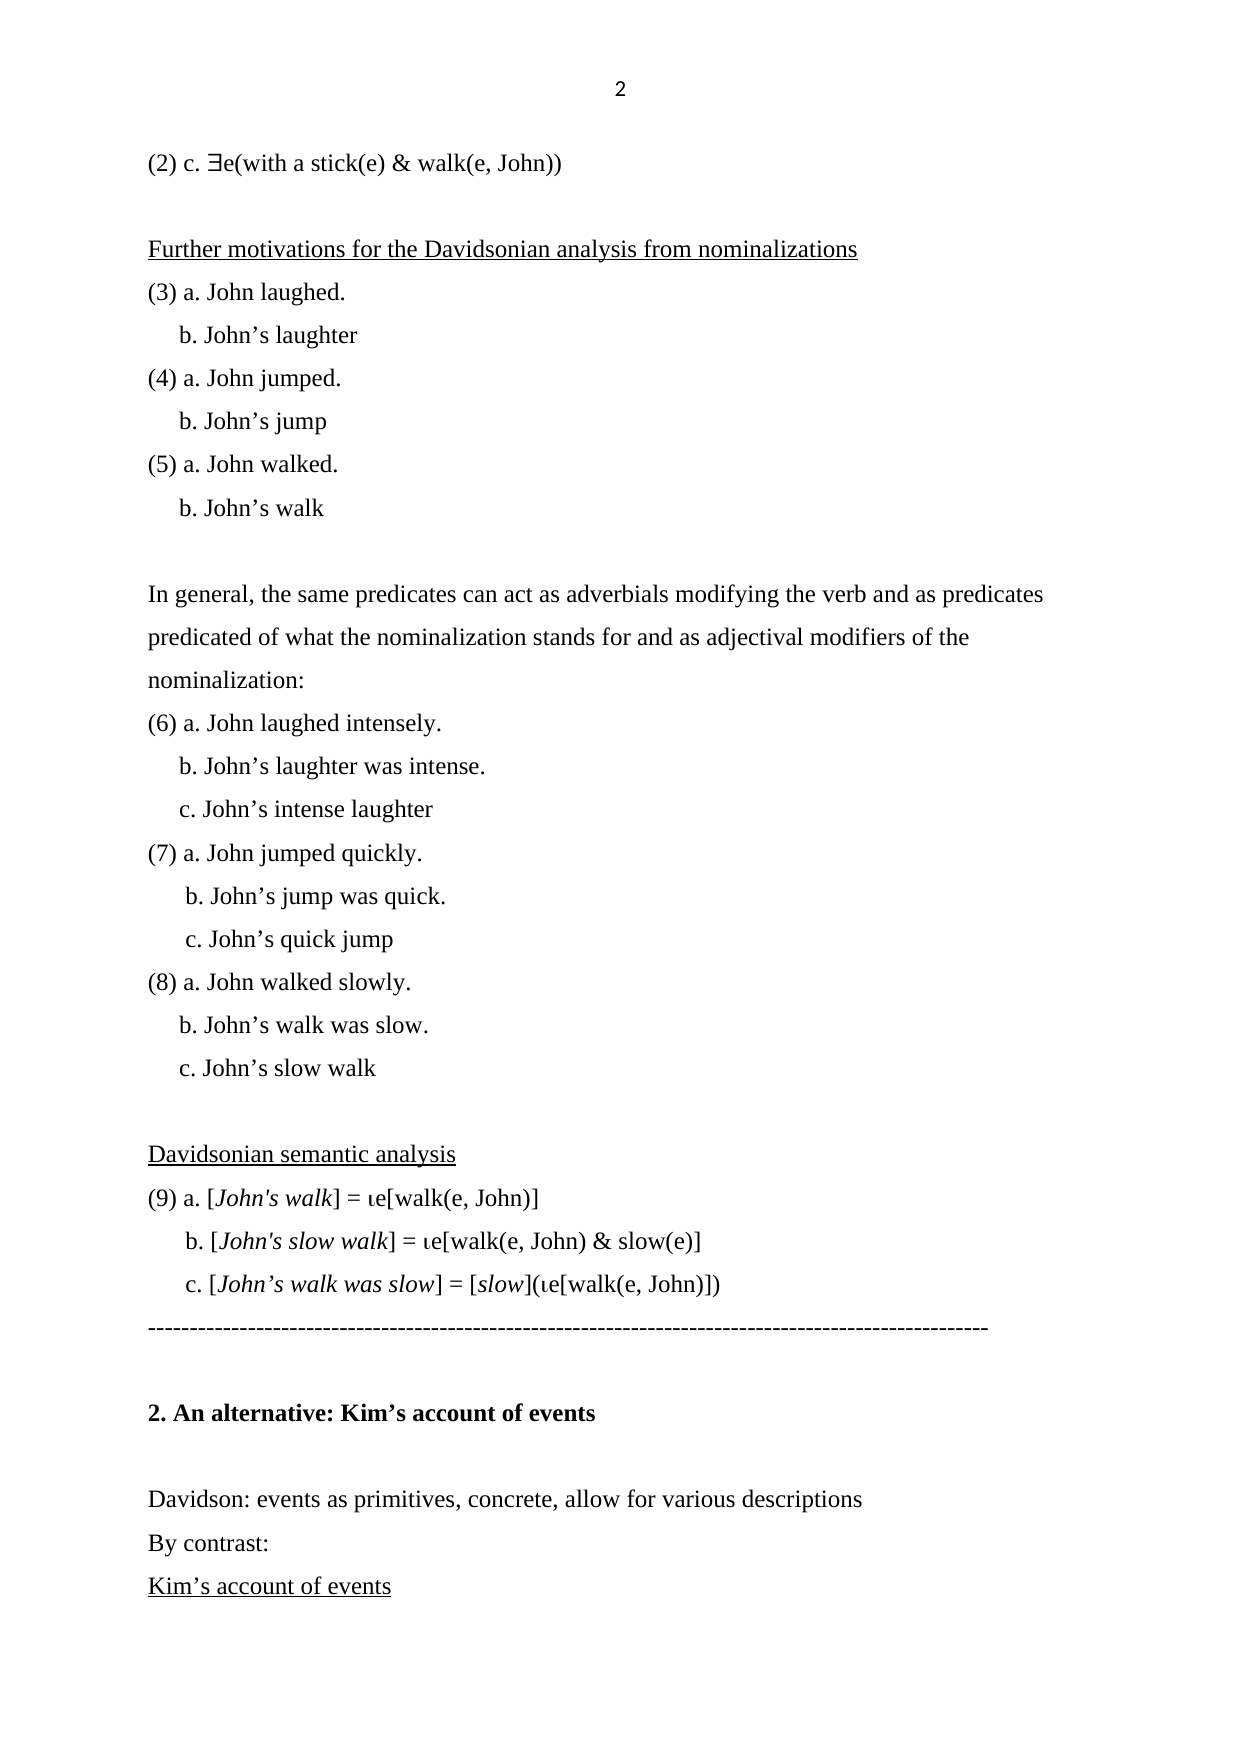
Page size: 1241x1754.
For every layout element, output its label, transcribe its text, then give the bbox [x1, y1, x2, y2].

text (5) a. John walked. [148, 449, 1093, 478]
text Davidson: events as primitives, concrete, allow for various descriptions [148, 1484, 1093, 1513]
text c. John’s intense laughter [148, 794, 1093, 823]
text b. John’s laughter [148, 320, 1093, 349]
text (6) a. John laughed intensely. [148, 708, 1093, 737]
text c. John’s quick jump [148, 924, 1093, 953]
text c. [John’s walk was slow] = [slow](e[walk(e, John)]) [148, 1269, 1093, 1298]
text (7) a. John jumped quickly. [148, 838, 1093, 866]
text ----------------------------------------------------------------------------------------------------- [148, 1312, 1093, 1341]
text b. John’s jump was quick. [148, 881, 1093, 909]
text 2. An alternative: Kim’s account of events [148, 1398, 1093, 1427]
text Kim’s account of events [148, 1571, 1093, 1599]
text (8) a. John walked slowly. [148, 967, 1093, 996]
text b. [John's slow walk] = e[walk(e, John) & slow(e)] [148, 1226, 1093, 1254]
text b. John’s walk [148, 493, 1093, 521]
text Further motivations for the Davidsonian analysis from nominalizations [148, 234, 1093, 263]
text (9) a. [John's walk] = e[walk(e, John)] [148, 1183, 1093, 1211]
text In general, the same predicates can act as adverbials modifying the verb and as predicates predicated of what the nominalization stands for and as adjectival modifiers of the nominalization: [148, 579, 1093, 694]
text c. John’s slow walk [148, 1053, 1093, 1082]
text Davidsonian semantic analysis [148, 1139, 1093, 1168]
text b. John’s walk was slow. [148, 1010, 1093, 1039]
text b. John’s laughter was intense. [148, 751, 1093, 780]
text (4) a. John jumped. [148, 363, 1093, 392]
text b. John’s jump [148, 406, 1093, 435]
text By contrast: [148, 1528, 1093, 1556]
text (3) a. John laughed. [148, 277, 1093, 306]
text (2) c. e(with a stick(e) & walk(e, John)) [148, 148, 1093, 176]
